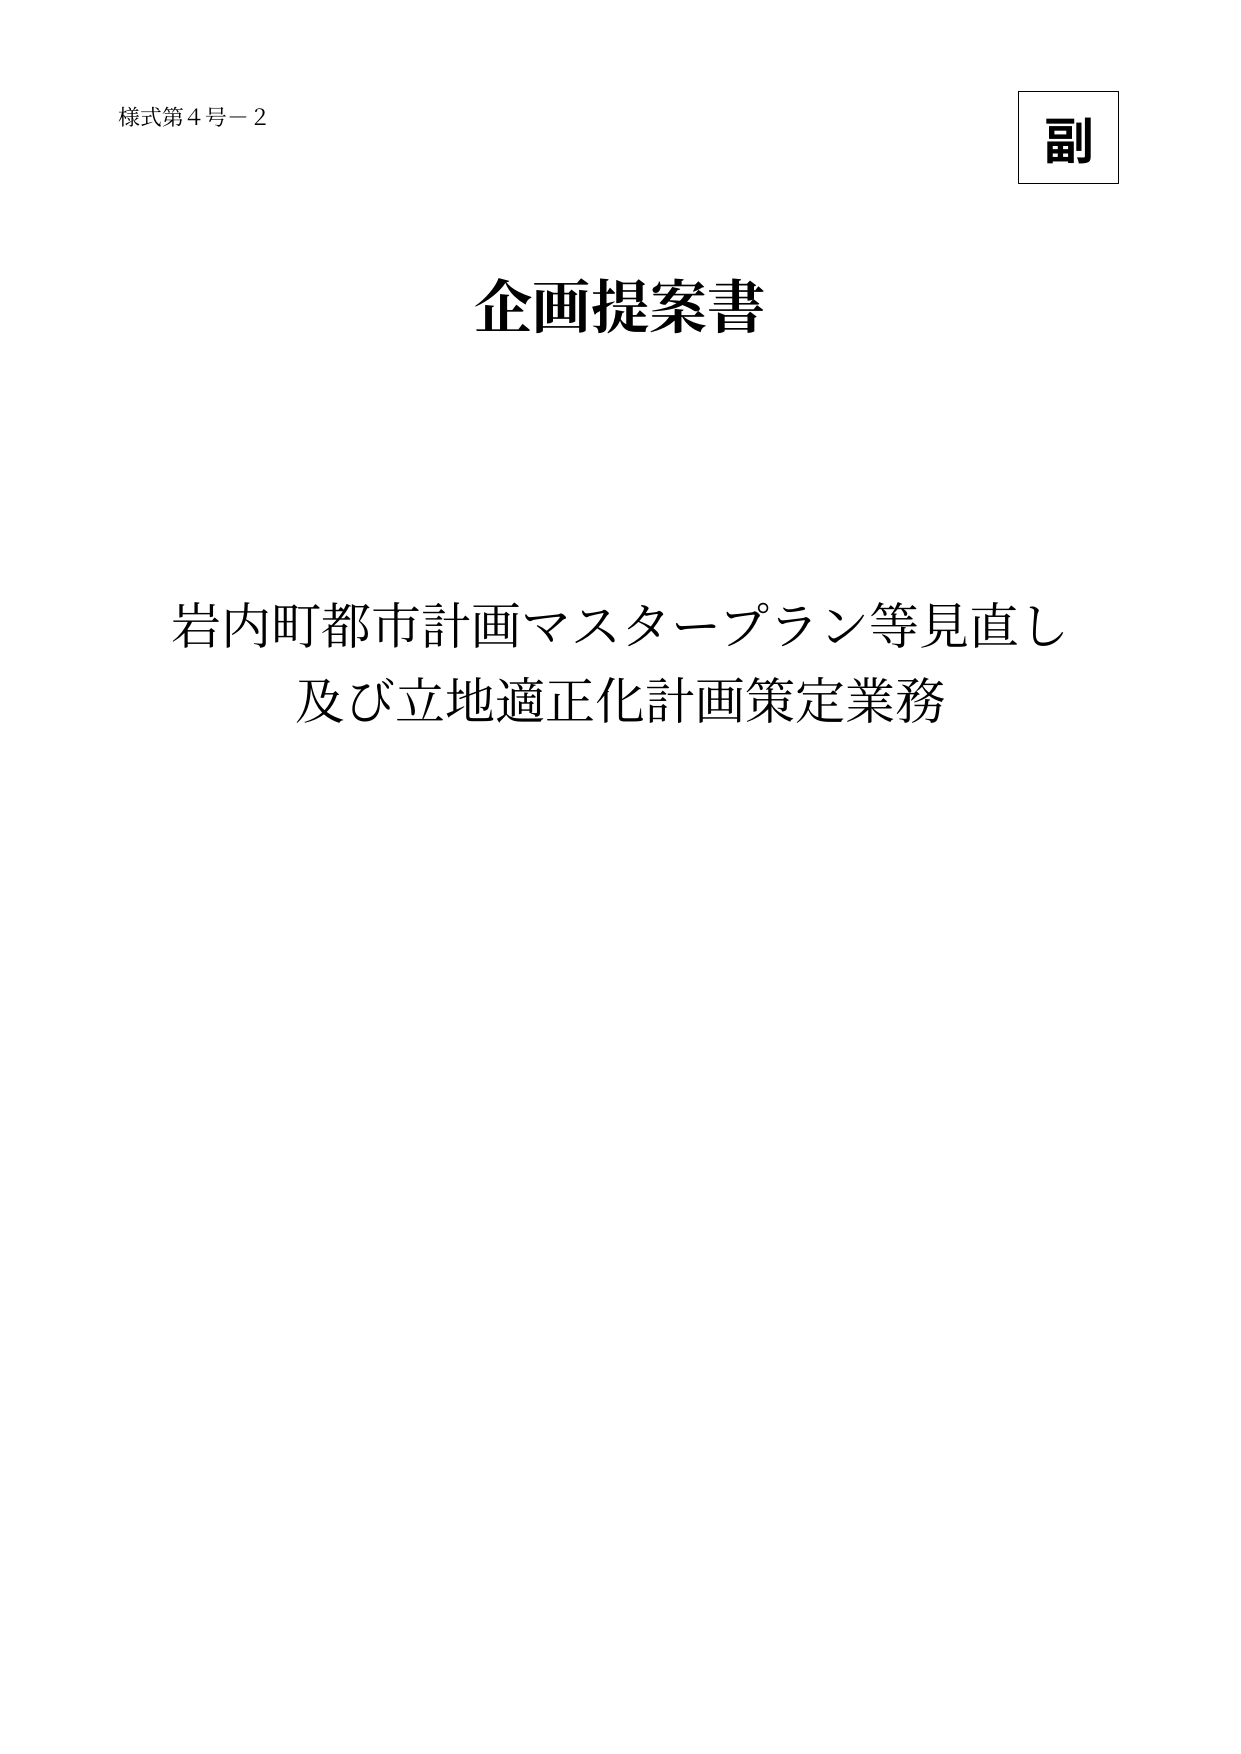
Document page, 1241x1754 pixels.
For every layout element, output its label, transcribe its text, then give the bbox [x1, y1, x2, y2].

text 及び立地適正化計画策定業務 [118, 660, 1122, 735]
text 様式第４号－２ [118, 97, 1018, 135]
text 企画提案書 [118, 247, 1122, 360]
text 岩内町都市計画マスタープラン等見直し [118, 585, 1122, 660]
